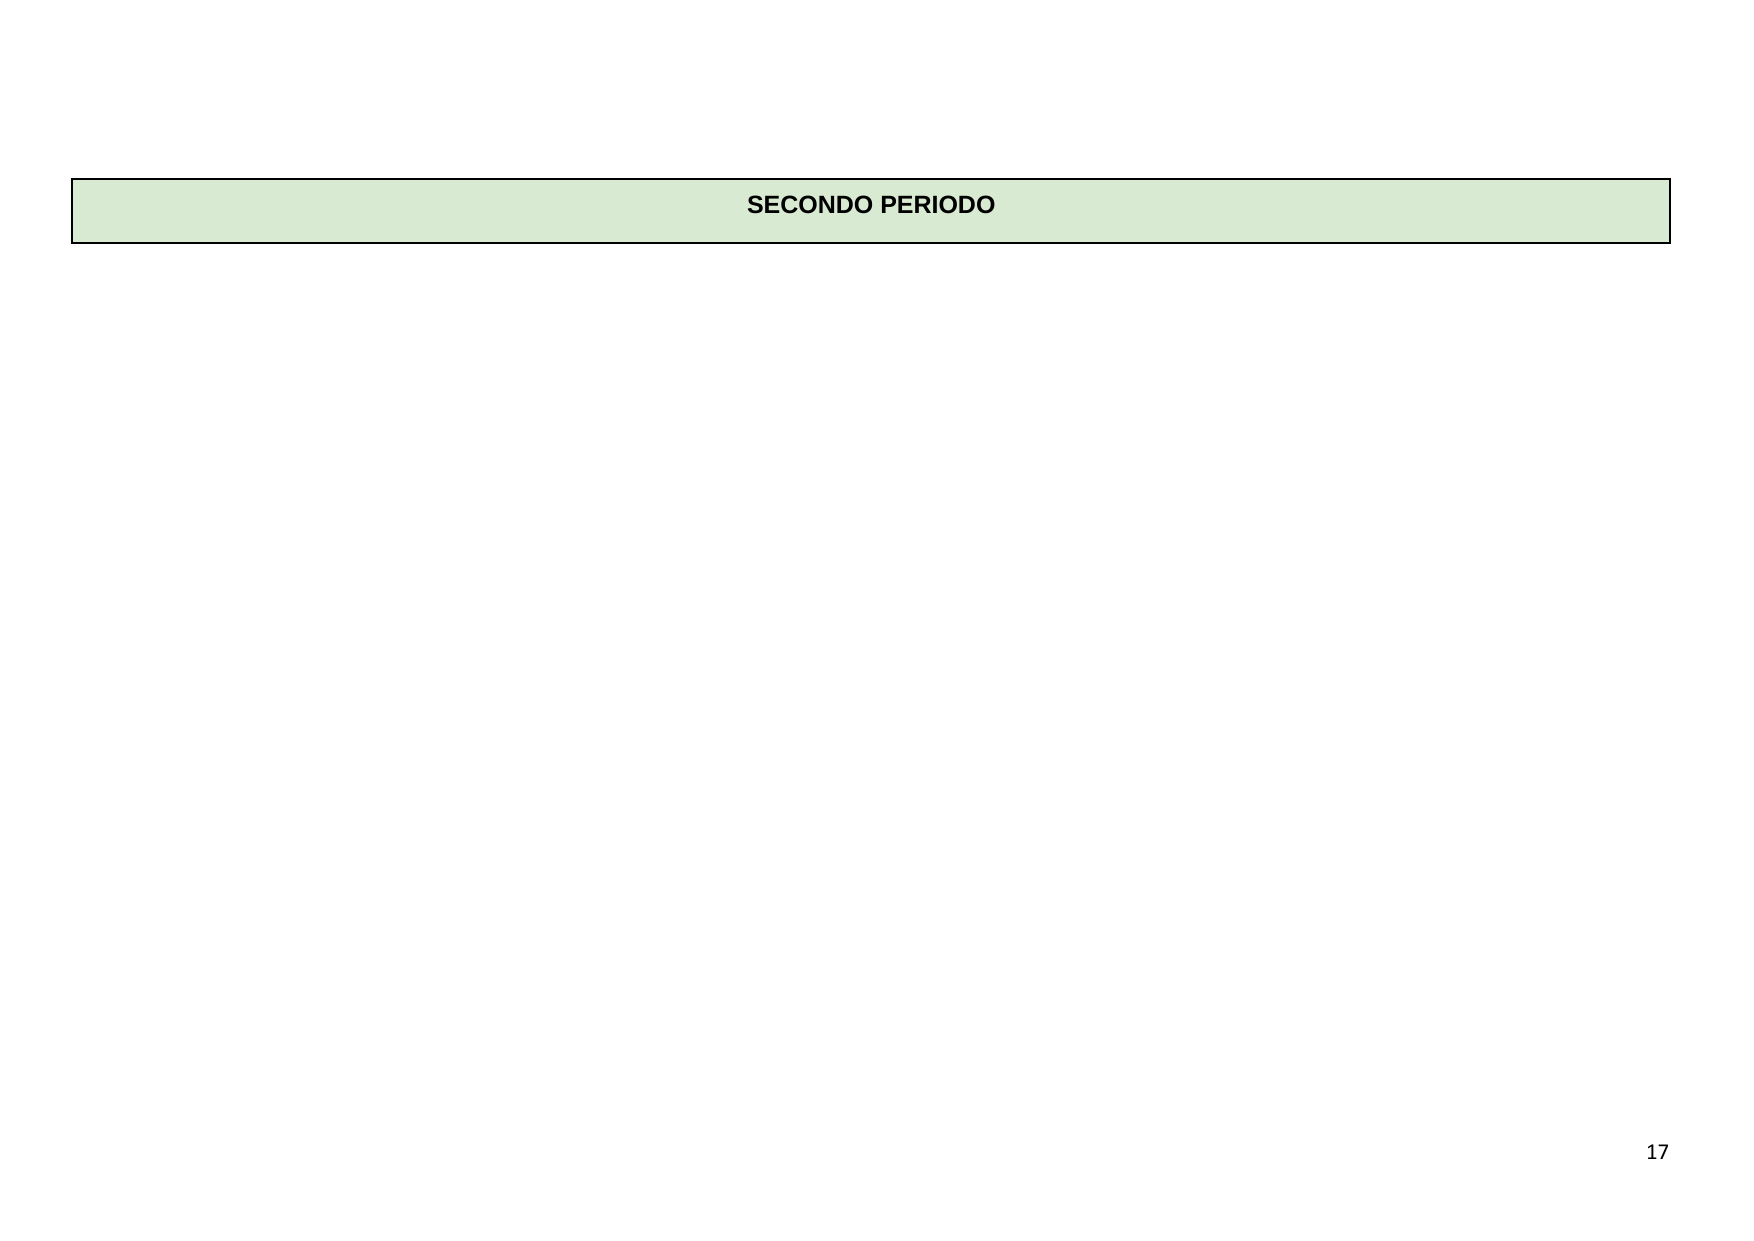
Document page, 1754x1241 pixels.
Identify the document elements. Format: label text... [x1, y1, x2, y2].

table_header SECONDO PERIODO [73, 180, 1669, 242]
